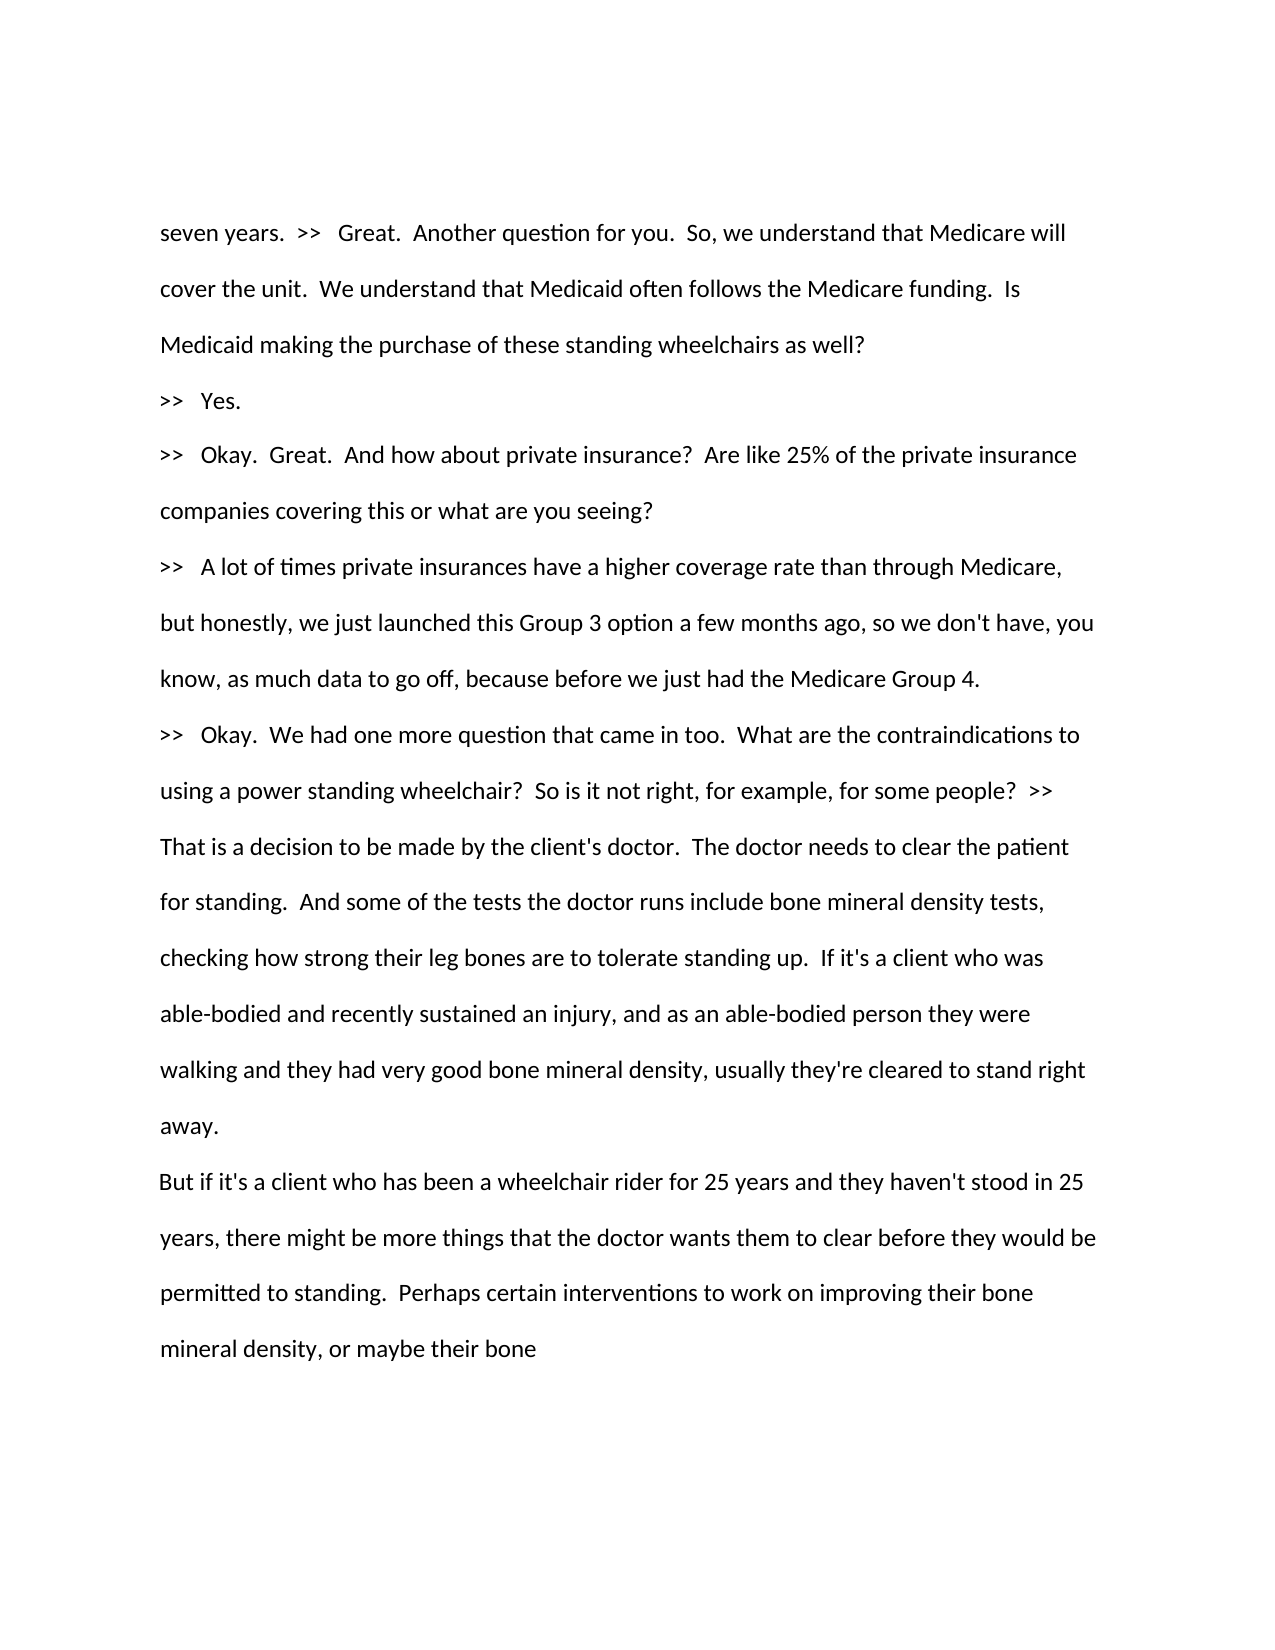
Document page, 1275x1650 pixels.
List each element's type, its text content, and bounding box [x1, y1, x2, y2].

text >> Okay. We had one more question that came in too. What are the contraindications to using a power standing wheelchair? So is it not right, for example, for some people? >> That is a decision to be made by the client's doctor. The doctor needs to clear the patient for standing. And some of the tests the doctor runs include bone mineral density tests, checking how strong their leg bones are to tolerate standing up. If it's a client who was able-bodied and recently sustained an injury, and as an able-bodied person they were walking and they had very good bone mineral density, usually they're cleared to stand right away. [159, 719, 1100, 1140]
text >> Yes. [159, 385, 1100, 416]
text But if it's a client who has been a wheelchair rider for 25 years and they haven't stood in 25 years, there might be more things that the doctor wants them to clear before they would be permitted to standing. Perhaps certain interventions to work on improving their bone mineral density, or maybe their bone [159, 1166, 1100, 1364]
text >> Okay. Great. And how about private insurance? Are like 25% of the private insurance companies covering this or what are you seeing? [159, 439, 1100, 526]
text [159, 217, 1100, 359]
text >> A lot of times private insurances have a higher coverage rate than through Medicare, but honestly, we just launched this Group 3 option a few months ago, so we don't have, you know, as much data to go off, because before we just had the Medicare Group 4. [159, 551, 1100, 693]
